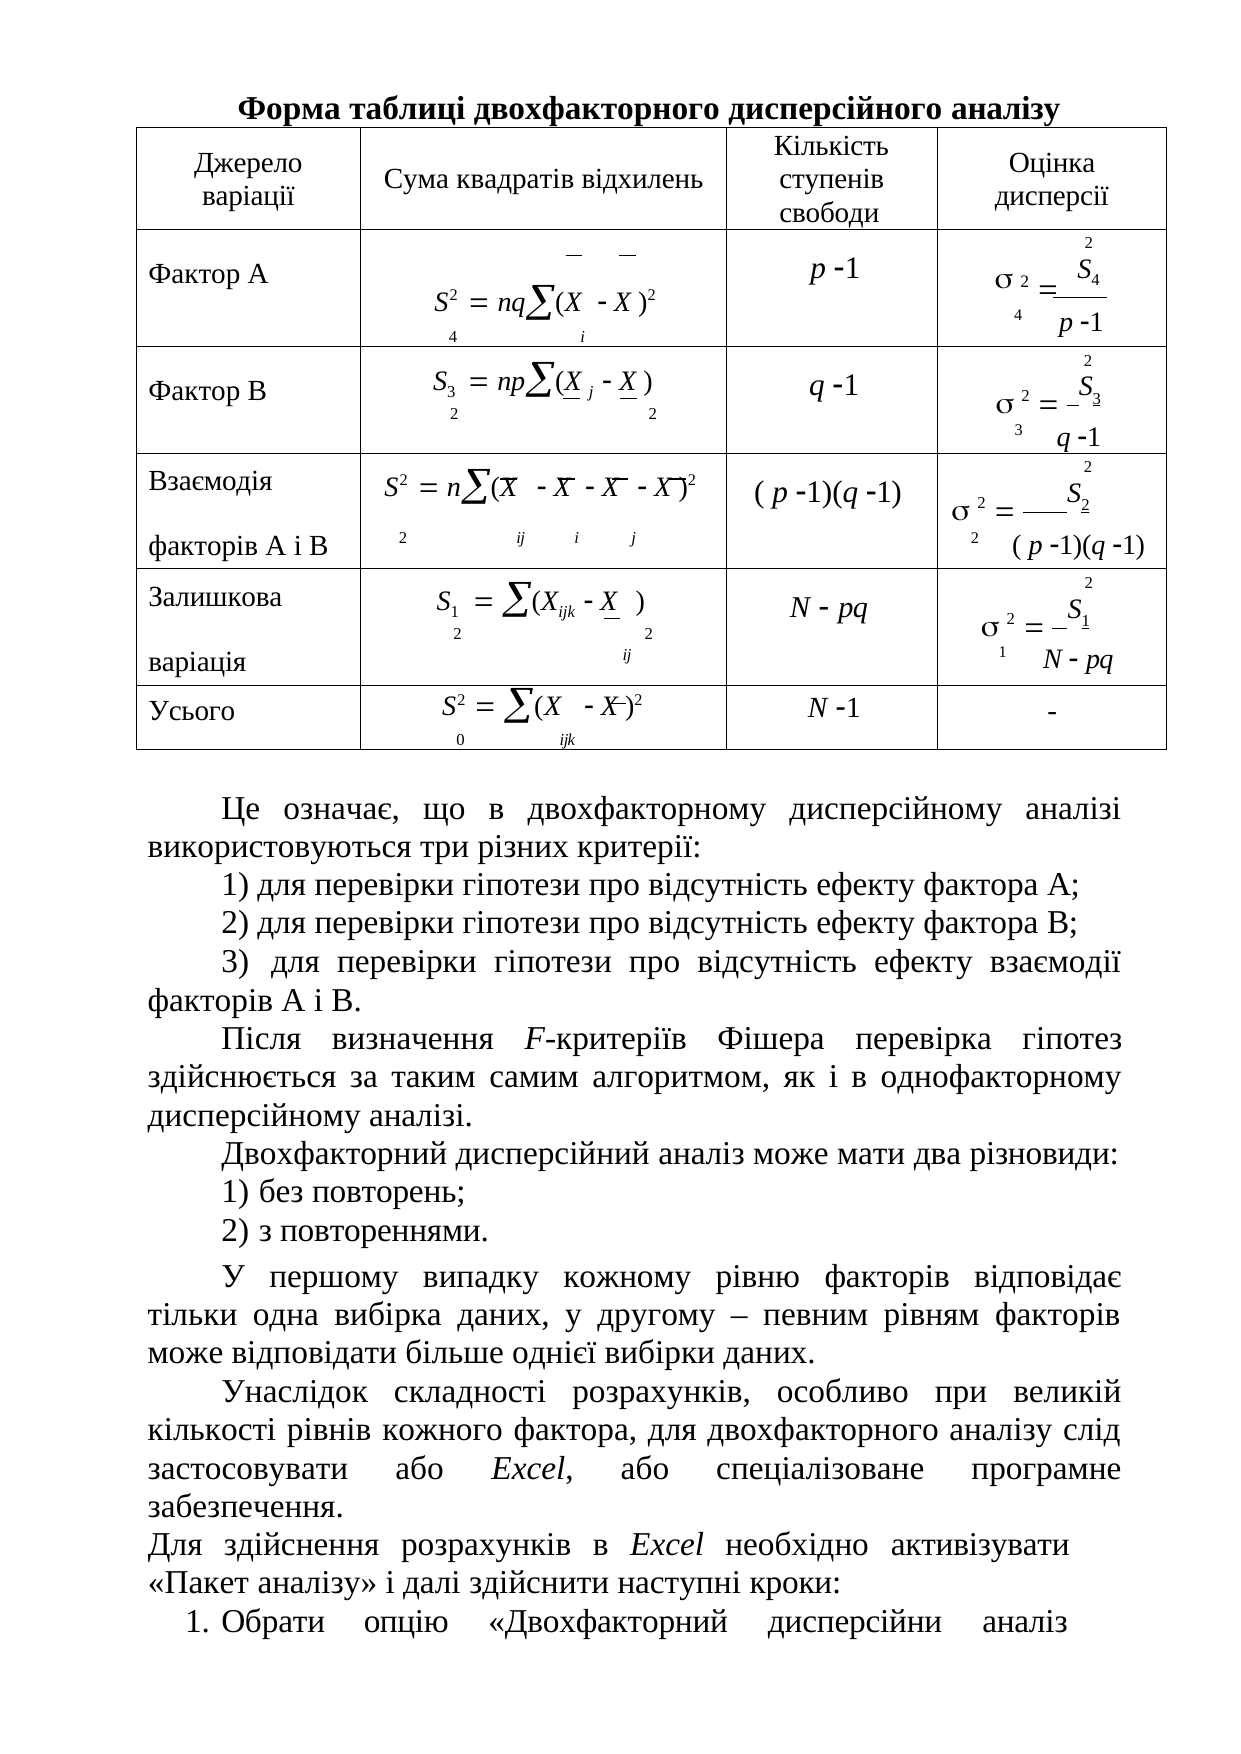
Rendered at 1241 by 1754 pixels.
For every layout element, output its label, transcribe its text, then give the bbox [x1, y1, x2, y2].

table_cell Фактор В [137, 347, 360, 452]
table_cell S3  np(X j  X ) 2 2 [361, 347, 726, 452]
table_cell 2  2  S1 1 N  pq [938, 569, 1166, 685]
table_cell ( p 1)(q 1) [727, 454, 937, 568]
text Це означає, що в двохфакторному дисперсійному аналізі використовуються три різних критерії: [147, 788, 1122, 865]
table_cell S2  n(X  X  X  X )2 [361, 454, 726, 527]
table_cell q 1 [727, 347, 937, 452]
subtitle Форма таблиці двохфакторного дисперсійного аналізу [237, 88, 1152, 127]
text Після визначення F-критеріїв Фішера перевірка гіпотез здійснюється за таким самим алгоритмом, як і в однофакторному дисперсійному аналізі. [147, 1018, 1122, 1133]
list для перевірки гіпотези про відсутність ефекту фактора В; [221, 903, 1152, 942]
list без повторень; [221, 1172, 1152, 1210]
table_cell Усього [137, 686, 360, 749]
table_header Оцінка дисперсії [938, 128, 1166, 229]
list з повтореннями. [221, 1210, 1152, 1248]
table_cell S1  (Xijk  X ) 2 2 [361, 569, 726, 643]
text У першому випадку кожному рівню факторів відповідає тільки одна вибірка даних, у другому – певним рівням факторів може відповідати більше однієї вибірки даних. [147, 1256, 1122, 1371]
table_cell S2  nq(X  X )2 4 i [361, 230, 726, 346]
table_cell Взаємодія [137, 454, 360, 527]
table_cell 2  2  S3 3 q 1 [938, 347, 1166, 452]
table_header Джерело варіації [137, 128, 360, 229]
table_header Кількість ступенів свободи [727, 128, 937, 229]
table_cell 2 ij i j [361, 527, 726, 568]
table_cell - [938, 686, 1166, 749]
text Унаслідок складності розрахунків, особливо при великій кількості рівнів кожного фактора, для двохфакторного аналізу слід застосовувати або Excel, або спеціалізоване програмне забезпечення. [147, 1371, 1122, 1524]
table_header Сума квадратів відхилень [361, 128, 726, 229]
table_cell варіація [137, 643, 360, 685]
table_cell N 1 [727, 686, 937, 749]
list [148, 1601, 1122, 1640]
table_cell ij [361, 643, 726, 685]
table_cell факторів А і В [137, 527, 360, 568]
table_cell p 1 [727, 230, 937, 346]
text Для здійснення розрахунків в Excel необхідно активізувати [148, 1524, 1152, 1563]
text Двохфакторний дисперсійний аналіз може мати два різновиди: [221, 1133, 1152, 1172]
table_cell Залишкова [137, 569, 360, 643]
table_cell N  pq [727, 569, 937, 685]
table_cell 2  2  S4 4 p 1 [938, 230, 1166, 346]
table_cell 2 ( p 1)(q 1) [938, 527, 1166, 568]
text «Пакет аналізу» і далі здійснити наступні кроки: [148, 1563, 1152, 1601]
table_cell Фактор А [137, 230, 360, 346]
list для перевірки гіпотези про відсутність ефекту фактора А; [221, 865, 1152, 903]
table_cell S2  (X  X )2 0 ijk [361, 686, 726, 749]
table_cell 2  2  S2 [938, 454, 1166, 527]
list для перевірки гіпотези про відсутність ефекту взаємодії факторів А і В. [147, 942, 1122, 1018]
